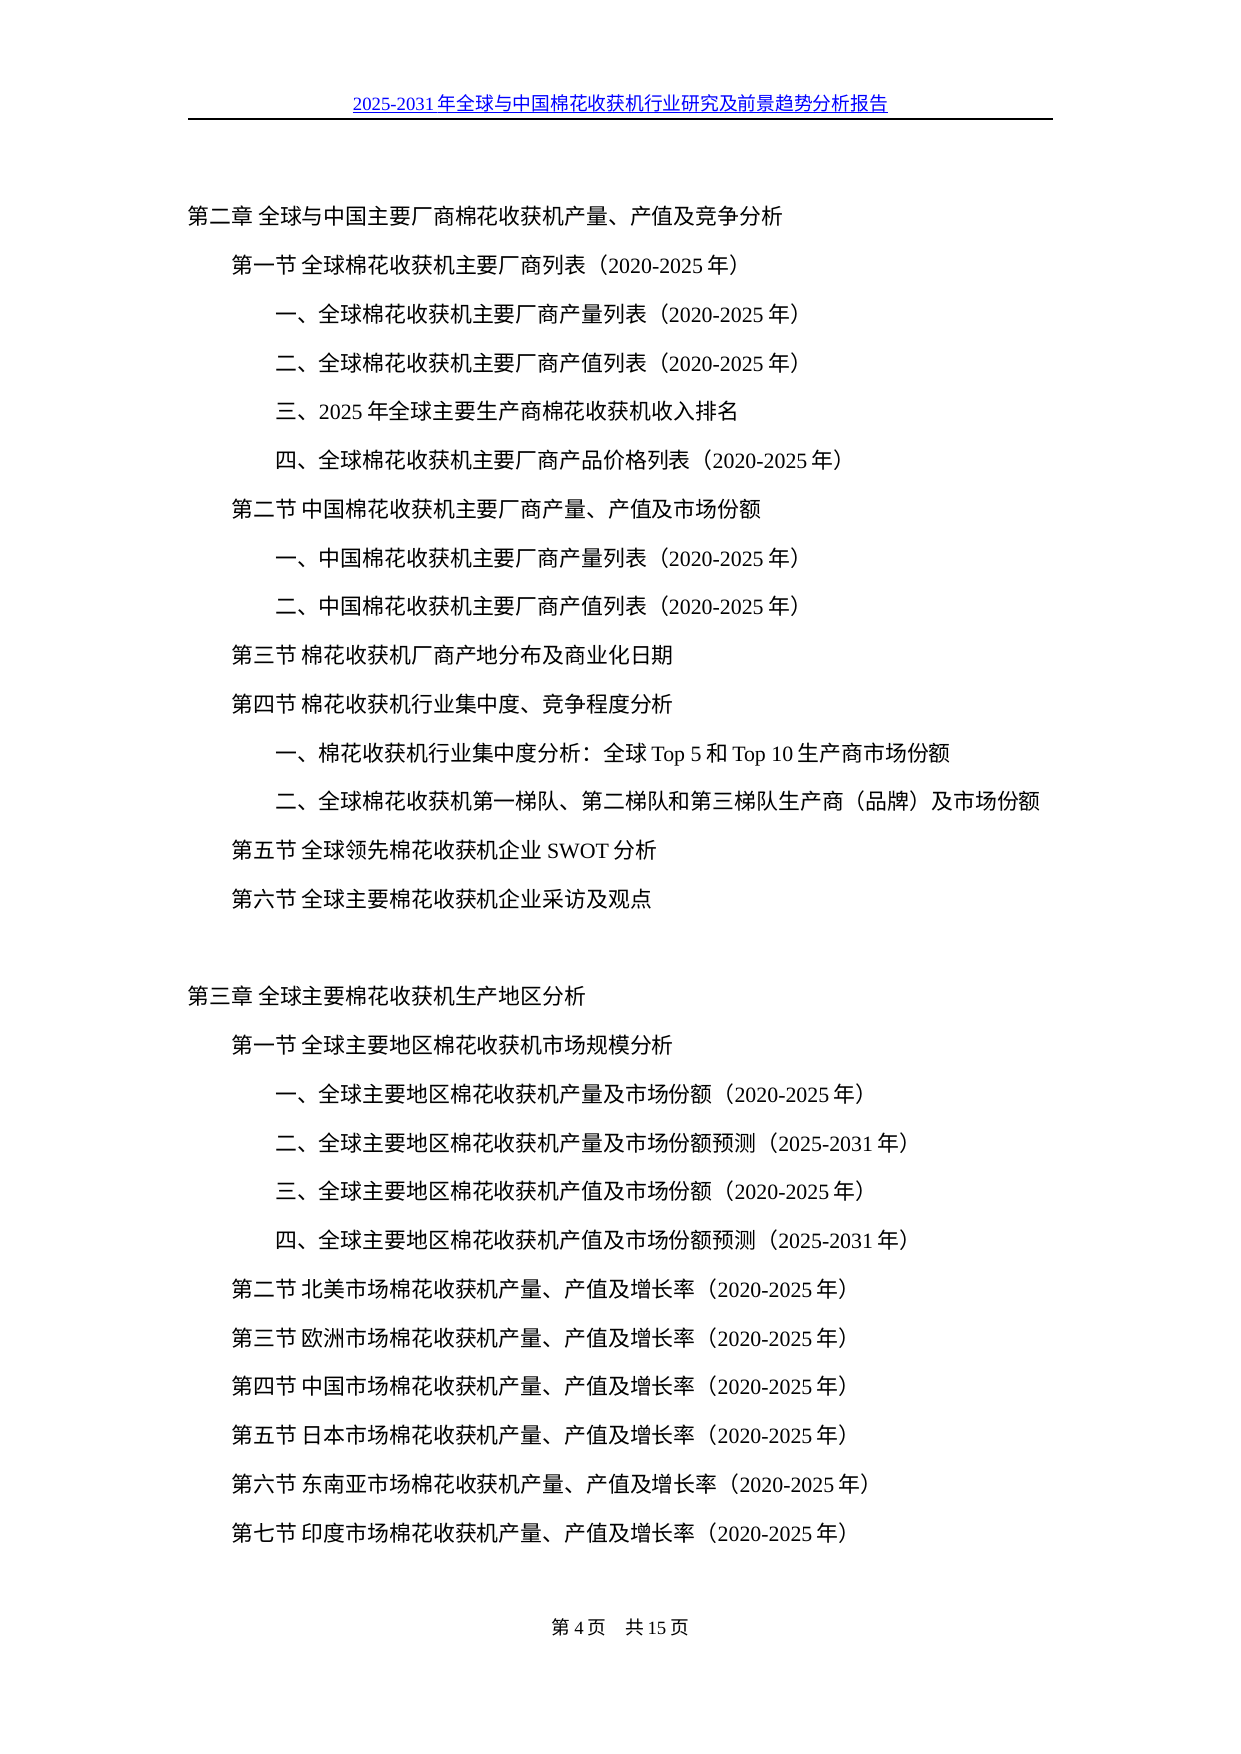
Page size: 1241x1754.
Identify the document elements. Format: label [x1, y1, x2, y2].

text [187, 150, 1053, 1548]
